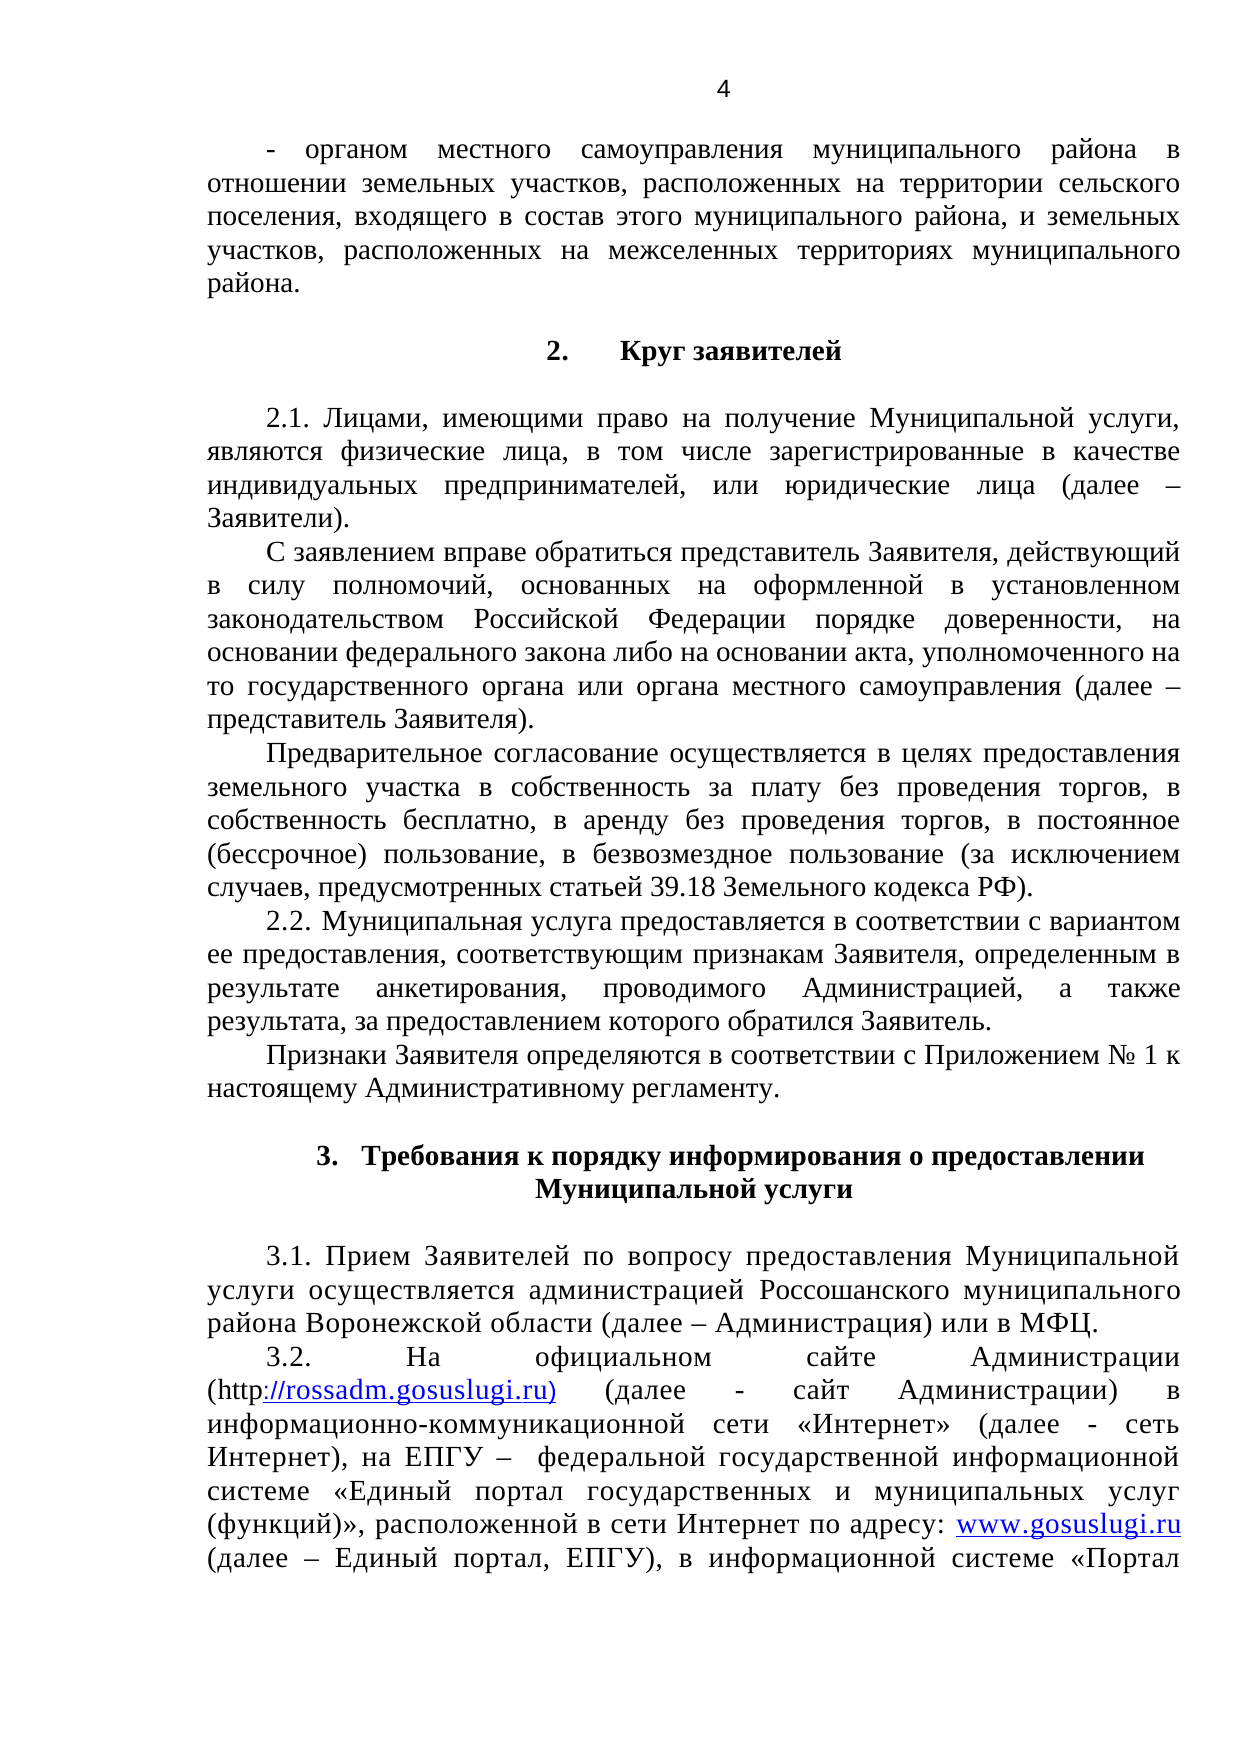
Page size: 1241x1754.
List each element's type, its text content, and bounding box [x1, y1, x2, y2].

text С заявлением вправе обратиться представитель Заявителя, действующий в силу полномочий, основанных на оформленной в установленном законодательством Российской Федерации порядке доверенности, на основании федерального закона либо на основании акта, уполномоченного на то государственного органа или органа местного самоуправления (далее – представитель Заявителя). [207, 534, 1181, 735]
list Требования к порядку информирования о предоставлении Муниципальной услуги [207, 1138, 1181, 1205]
list Круг заявителей [207, 333, 1181, 366]
text 2.2. Муниципальная услуга предоставляется в соответствии с вариантом ее предоставления, соответствующим признакам Заявителя, определенным в результате анкетирования, проводимого Администрацией, а также результата, за предоставлением которого обратился Заявитель. [207, 903, 1181, 1037]
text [207, 1339, 1181, 1574]
text 3.1. Прием Заявителей по вопросу предоставления Муниципальной услуги осуществляется администрацией Россошанского муниципального района Воронежской области (далее – Администрация) или в МФЦ. [207, 1238, 1181, 1339]
text Признаки Заявителя определяются в соответствии с Приложением № 1 к настоящему Административному регламенту. [207, 1037, 1181, 1104]
text - органом местного самоуправления муниципального района в отношении земельных участков, расположенных на территории сельского поселения, входящего в состав этого муниципального района, и земельных участков, расположенных на межселенных территориях муниципального района. [207, 131, 1181, 299]
text 2.1. Лицами, имеющими право на получение Муниципальной услуги, являются физические лица, в том числе зарегистрированные в качестве индивидуальных предпринимателей, или юридические лица (далее – Заявители). [207, 400, 1181, 534]
text Предварительное согласование осуществляется в целях предоставления земельного участка в собственность за плату без проведения торгов, в собственность бесплатно, в аренду без проведения торгов, в постоянное (бессрочное) пользование, в безвозмездное пользование (за исключением случаев, предусмотренных статьей 39.18 Земельного кодекса РФ). [207, 735, 1181, 903]
